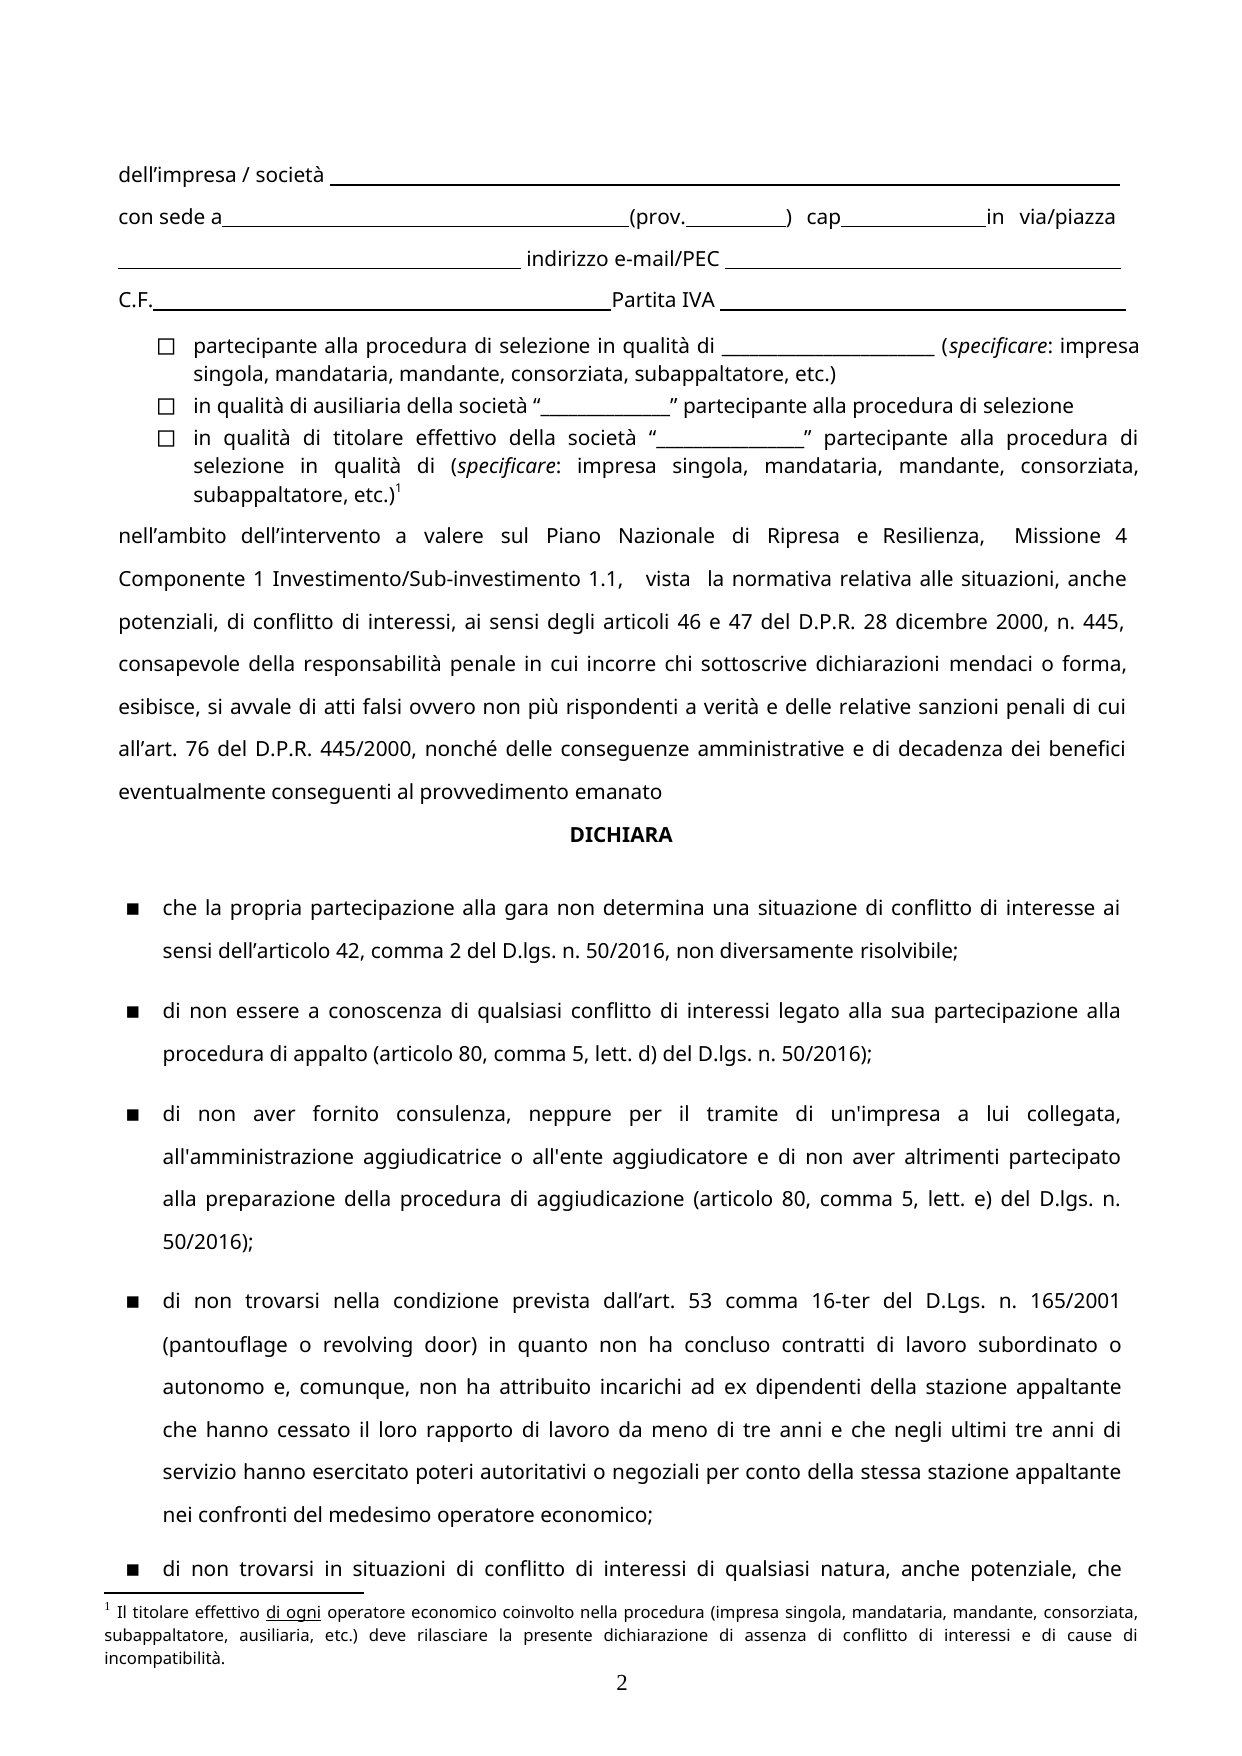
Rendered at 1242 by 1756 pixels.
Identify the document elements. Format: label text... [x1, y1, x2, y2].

text dell’impresa / società [118, 160, 1139, 189]
list in qualità di titolare effettivo della società “________________” partecipante alla procedura di selezione in qualità di (specificare: impresa singola, mandataria, mandante, consorziata, subappaltatore, etc.) [156, 423, 1139, 508]
list partecipante alla procedura di selezione in qualità di _______________________ (specificare: impresa singola, mandataria, mandante, consorziata, subappaltatore, etc.) [156, 331, 1139, 388]
text nell’ambito dell’intervento a valere sul Piano Nazionale di Ripresa e Resilienza, Missione 4 Componente 1 Investimento/Sub-investimento 1.1, vista la normativa relativa alle situazioni, anche potenziali, di conflitto di interessi, ai sensi degli articoli 46 e 47 del D.P.R. 28 dicembre 2000, n. 445, consapevole della responsabilità penale in cui incorre chi sottoscrive dichiarazioni mendaci o forma, esibisce, si avvale di atti falsi ovvero non più rispondenti a verità e delle relative sanzioni penali di cui all’art. 76 del D.P.R. 445/2000, nonché delle conseguenze amministrative e di decadenza dei benefici eventualmente conseguenti al provvedimento emanato [118, 522, 1127, 806]
text indirizzo e-mail/PEC [118, 244, 1139, 272]
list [125, 1552, 1123, 1584]
list di non trovarsi nella condizione prevista dall’art. 53 comma 16-ter del D.Lgs. n. 165/2001 (pantouflage o revolving door) in quanto non ha concluso contratti di lavoro subordinato o autonomo e, comunque, non ha attribuito incarichi ad ex dipendenti della stazione appaltante che hanno cessato il loro rapporto di lavoro da meno di tre anni e che negli ultimi tre anni di servizio hanno esercitato poteri autoritativi o negoziali per conto della stessa stazione appaltante nei confronti del medesimo operatore economico; [125, 1284, 1123, 1528]
list di non essere a conoscenza di qualsiasi conflitto di interessi legato alla sua partecipazione alla procedura di appalto (articolo 80, comma 5, lett. d) del D.lgs. n. 50/2016); [125, 994, 1123, 1068]
list di non aver fornito consulenza, neppure per il tramite di un'impresa a lui collegata, all'amministrazione aggiudicatrice o all'ente aggiudicatore e di non aver altrimenti partecipato alla preparazione della procedura di aggiudicazione (articolo 80, comma 5, lett. e) del D.lgs. n. 50/2016); [125, 1096, 1123, 1256]
text DICHIARA [210, 820, 1032, 848]
list che la propria partecipazione alla gara non determina una situazione di conflitto di interesse ai sensi dell’articolo 42, comma 2 del D.lgs. n. 50/2016, non diversamente risolvibile; [125, 891, 1123, 965]
text con sede a (prov. ) cap in via/piazza [118, 202, 1139, 230]
text C.F. Partita IVA [118, 285, 1127, 314]
list in qualità di ausiliaria della società “______________” partecipante alla procedura di selezione [156, 391, 1139, 420]
